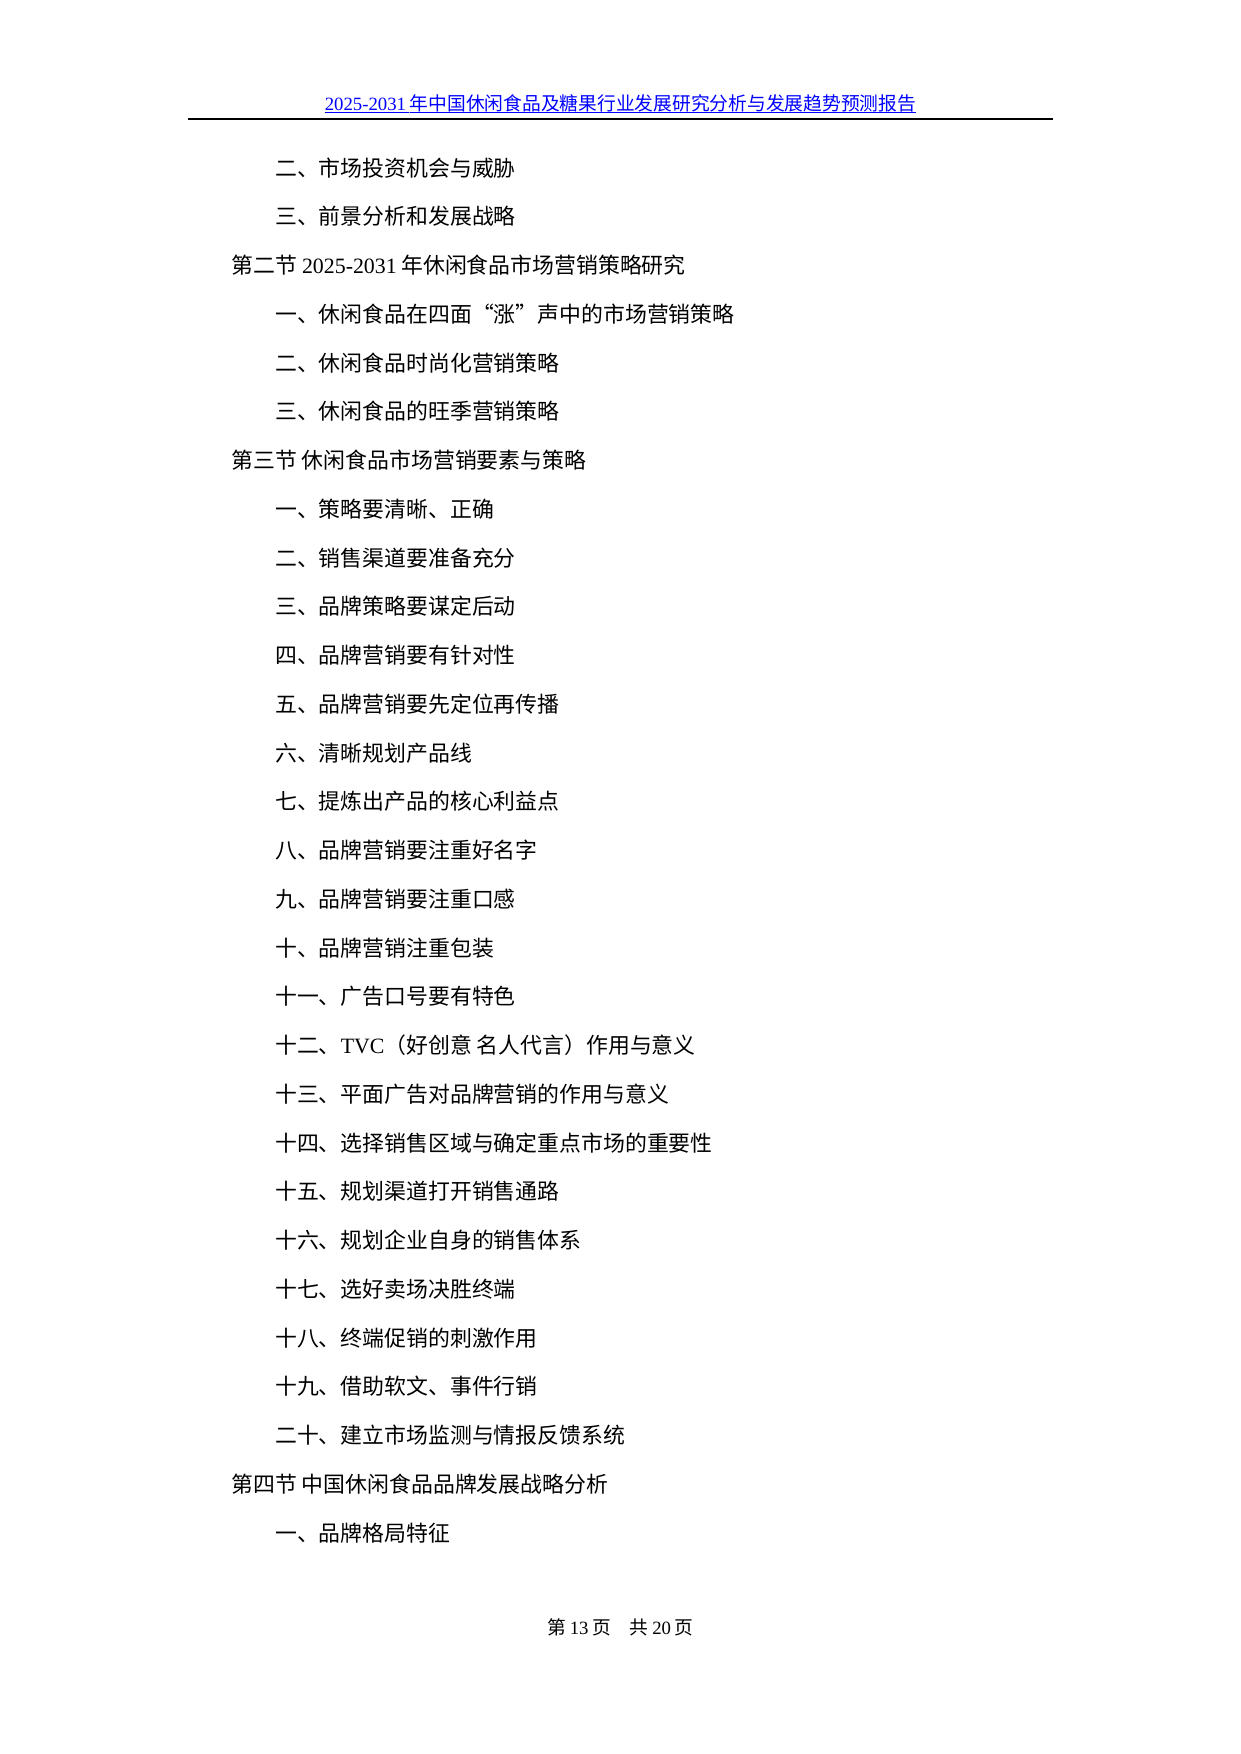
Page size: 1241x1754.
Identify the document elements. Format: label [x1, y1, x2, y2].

text [187, 150, 1053, 1548]
